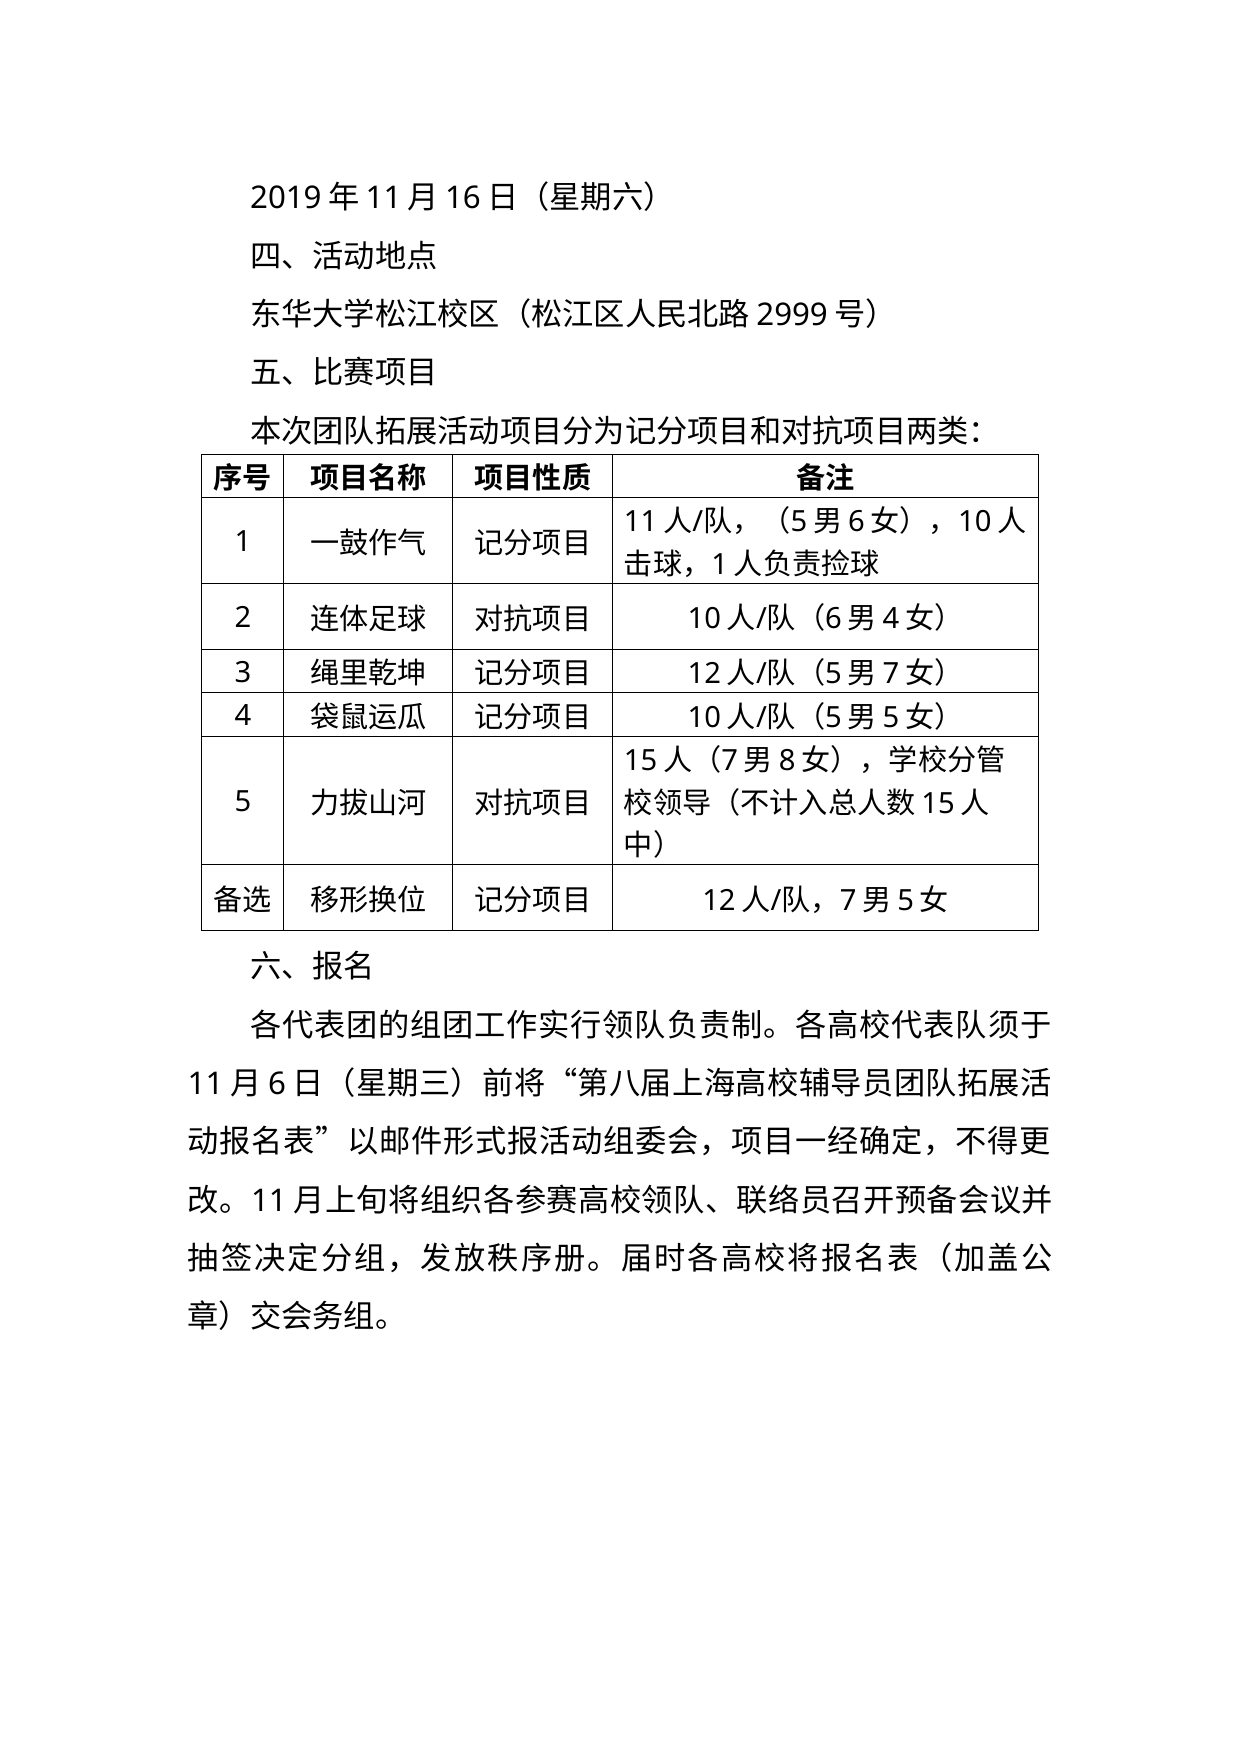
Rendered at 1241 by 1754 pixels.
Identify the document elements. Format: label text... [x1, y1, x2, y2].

table_header 项目名称 [284, 455, 452, 497]
table_cell 3 [202, 650, 283, 692]
table_cell 1 [202, 498, 283, 583]
table_cell 10人/队（5男5女） [613, 693, 1038, 736]
table_cell 移形换位 [284, 865, 452, 930]
text 各代表团的组团工作实行领队负责制。各高校代表队须于11月6日（星期三）前将“第八届上海高校辅导员团队拓展活动报名表”以邮件形式报活动组委会，项目一经确定，不得更改。11月上旬将组织各参赛高校领队、联络员召开预备会议并抽签决定分组，发放秩序册。届时各高校将报名表（加盖公章）交会务组。 [187, 989, 1053, 1339]
text 东华大学松江校区（松江区人民北路2999号） [187, 279, 1053, 337]
table_cell 记分项目 [453, 693, 612, 736]
table_cell 对抗项目 [453, 737, 612, 864]
table_cell 绳里乾坤 [284, 650, 452, 692]
table_cell 12人/队，7男5女 [613, 865, 1038, 930]
text 六、报名 [187, 931, 1053, 989]
table_cell 备选 [202, 865, 283, 930]
table_cell 一鼓作气 [284, 498, 452, 583]
table_cell 12人/队（5男7女） [613, 650, 1038, 692]
table_cell 10人/队（6男4女） [613, 584, 1038, 649]
text 五、比赛项目 [187, 337, 1053, 395]
table_cell 5 [202, 737, 283, 864]
table_cell 对抗项目 [453, 584, 612, 649]
text 本次团队拓展活动项目分为记分项目和对抗项目两类： [187, 395, 1053, 454]
table_cell 11人/队，（5男6女），10人击球，1人负责捡球 [613, 498, 1038, 583]
table_cell 15人（7男8女），学校分管校领导（不计入总人数15人中） [613, 737, 1038, 864]
text 2019年11月16日（星期六） [187, 162, 1053, 220]
table_header 序号 [202, 455, 283, 497]
table_header 备注 [613, 455, 1038, 497]
table_cell 记分项目 [453, 498, 612, 583]
table_cell 记分项目 [453, 865, 612, 930]
table_cell 记分项目 [453, 650, 612, 692]
table_header 项目性质 [453, 455, 612, 497]
table_cell 连体足球 [284, 584, 452, 649]
table_cell 4 [202, 693, 283, 736]
table_cell 2 [202, 584, 283, 649]
table_cell 袋鼠运瓜 [284, 693, 452, 736]
table_cell 力拔山河 [284, 737, 452, 864]
text 四、活动地点 [187, 220, 1053, 279]
